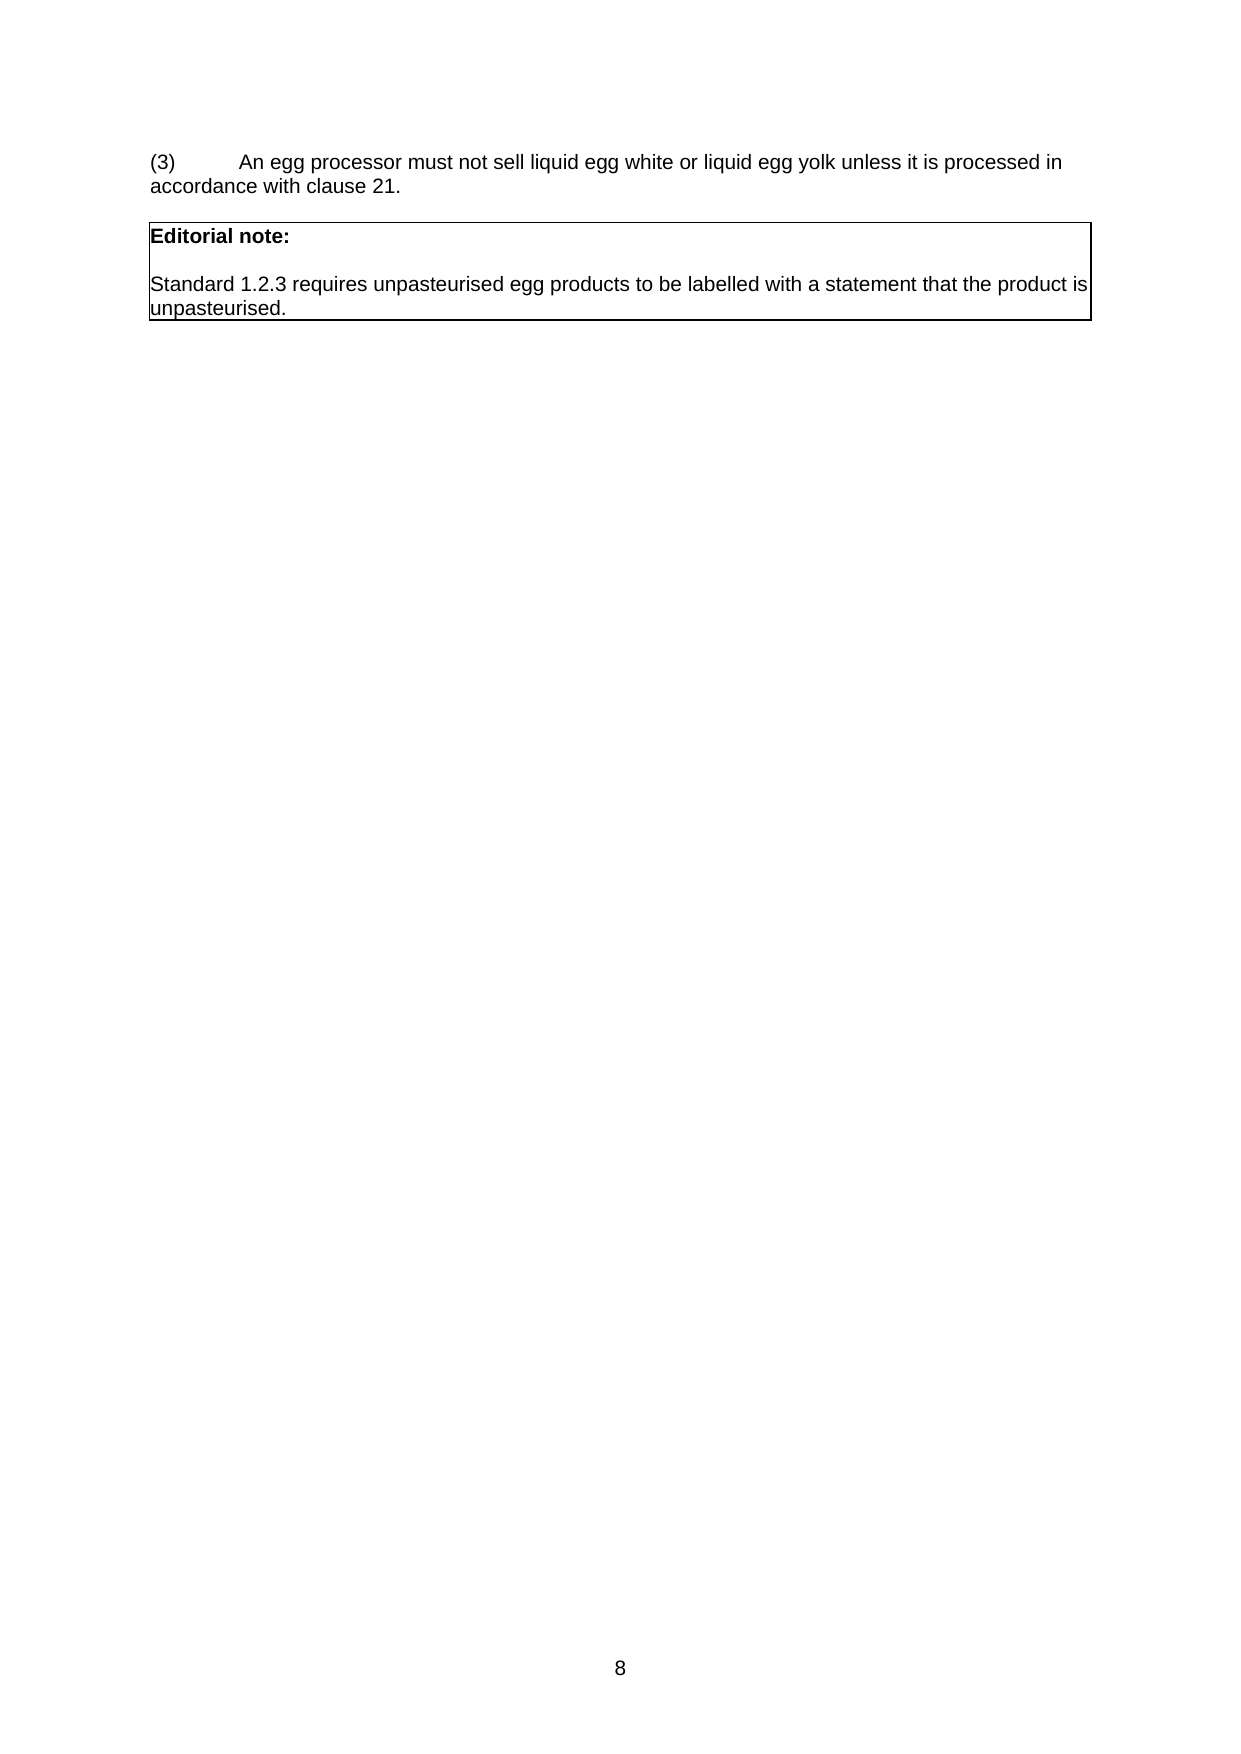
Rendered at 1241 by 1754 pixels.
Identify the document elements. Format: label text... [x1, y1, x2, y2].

text Editorial note: [150, 223, 1090, 247]
text Standard 1.2.3 requires unpasteurised egg products to be labelled with a statement that the product is unpasteurised. [150, 270, 1090, 319]
text (3) An egg processor must not sell liquid egg white or liquid egg yolk unless it is processed in accordance with clause 21. [150, 150, 1090, 198]
